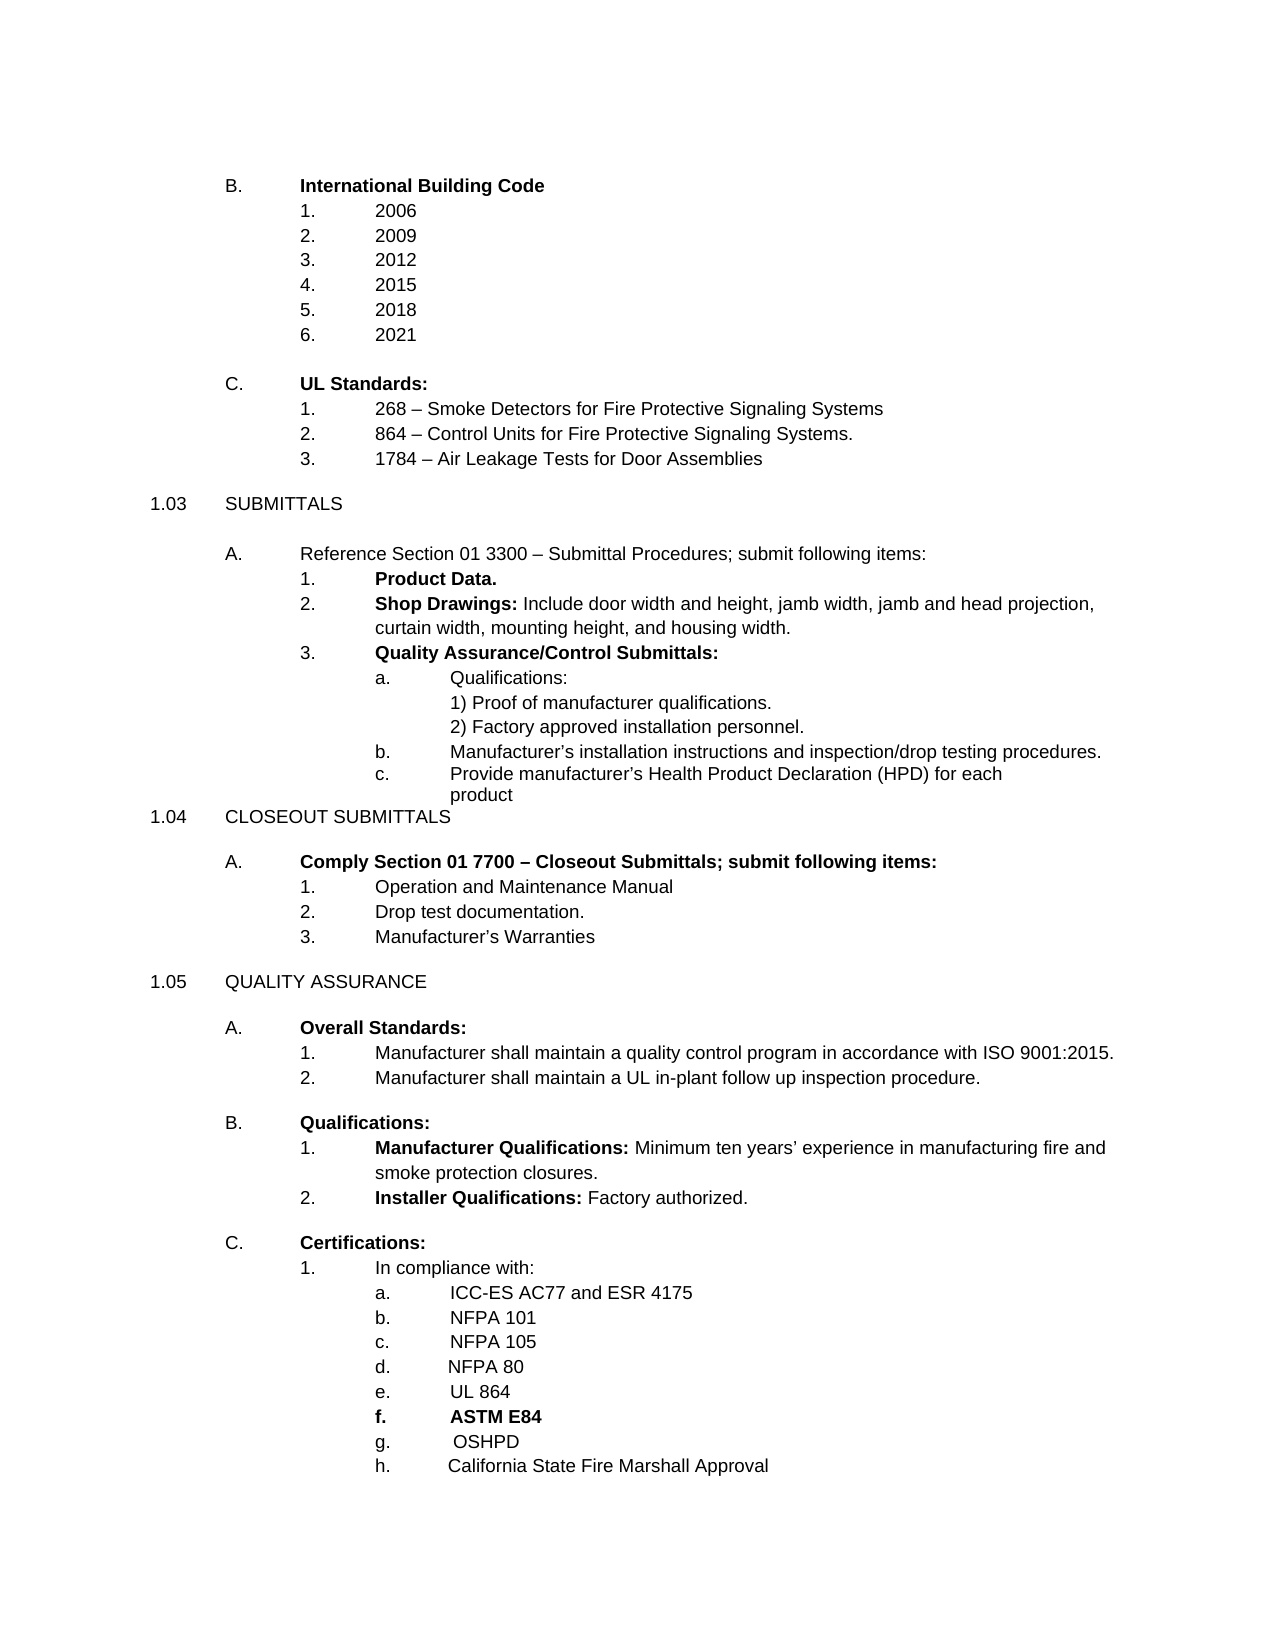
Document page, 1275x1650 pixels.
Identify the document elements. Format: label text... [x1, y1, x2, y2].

text h. California State Fire Marshall Approval [300, 1455, 1125, 1477]
text 2. Manufacturer shall maintain a UL in-plant follow up inspection procedure. [300, 1067, 1125, 1088]
text g. OSHPD [300, 1431, 1125, 1452]
text d. NFPA 80 [300, 1356, 1125, 1378]
text 5. 2018 [300, 299, 1125, 320]
text 2) Factory approved installation personnel. [450, 716, 1125, 738]
text B. International Building Code [150, 175, 1125, 196]
text f. ASTM E84 [300, 1406, 1125, 1427]
text c. Provide manufacturer’s Health Product Declaration (HPD) for each [375, 763, 1125, 784]
text 1. Product Data. [300, 567, 1125, 589]
text 3. 1784 – Air Leakage Tests for Door Assemblies [300, 447, 1125, 469]
text b. Manufacturer’s installation instructions and inspection/drop testing procedures. [300, 741, 1125, 763]
text 2. 2009 [300, 224, 1125, 246]
text 1. 268 – Smoke Detectors for Fire Protective Signaling Systems [225, 398, 1125, 419]
text 1. 2006 [300, 199, 1125, 221]
text 3. Quality Assurance/Control Submittals: [300, 642, 1125, 663]
text 6. 2021 [300, 323, 1125, 345]
text A. Reference Section 01 3300 – Submittal Procedures; submit following items: [225, 543, 1125, 564]
text a. ICC-ES AC77 and ESR 4175 [300, 1282, 1125, 1303]
text 2. Installer Qualifications: Factory authorized. [300, 1187, 1125, 1208]
text a. Qualifications: [300, 667, 1125, 688]
text 2. Shop Drawings: Include door width and height, jamb width, jamb and head projection, curtain width, mounting height, and housing width. [300, 592, 1125, 639]
text product [375, 784, 1125, 806]
text A. Overall Standards: [150, 1017, 1125, 1038]
text 1. In compliance with: [225, 1257, 1125, 1278]
text 1.03 SUBMITTALS [150, 493, 1125, 515]
text 2. Drop test documentation. [300, 901, 1125, 922]
text c. NFPA 105 [300, 1331, 1125, 1353]
text 3. 2012 [300, 249, 1125, 271]
text 2. 864 – Control Units for Fire Protective Signaling Systems. [300, 423, 1125, 444]
text 1. Manufacturer shall maintain a quality control program in accordance with ISO 9001:2015. [300, 1042, 1125, 1063]
text e. UL 864 [300, 1381, 1125, 1402]
text 1.05 QUALITY ASSURANCE [150, 971, 1125, 993]
text 3. Manufacturer’s Warranties [300, 926, 1125, 947]
text b. NFPA 101 [300, 1307, 1125, 1328]
text C. Certifications: [150, 1232, 1125, 1254]
text B. Qualifications: [225, 1112, 1125, 1134]
text 1) Proof of manufacturer qualifications. [450, 691, 1125, 713]
text A. Comply Section 01 7700 – Closeout Submittals; submit following items: [150, 851, 1125, 873]
text C. UL Standards: [150, 373, 1125, 395]
text 1. Manufacturer Qualifications: Minimum ten years’ experience in manufacturing fire and smoke protection closures. [300, 1137, 1125, 1183]
text 4. 2015 [300, 274, 1125, 296]
text 1. Operation and Maintenance Manual [300, 876, 1125, 898]
text 1.04 CLOSEOUT SUBMITTALS [150, 806, 1125, 827]
